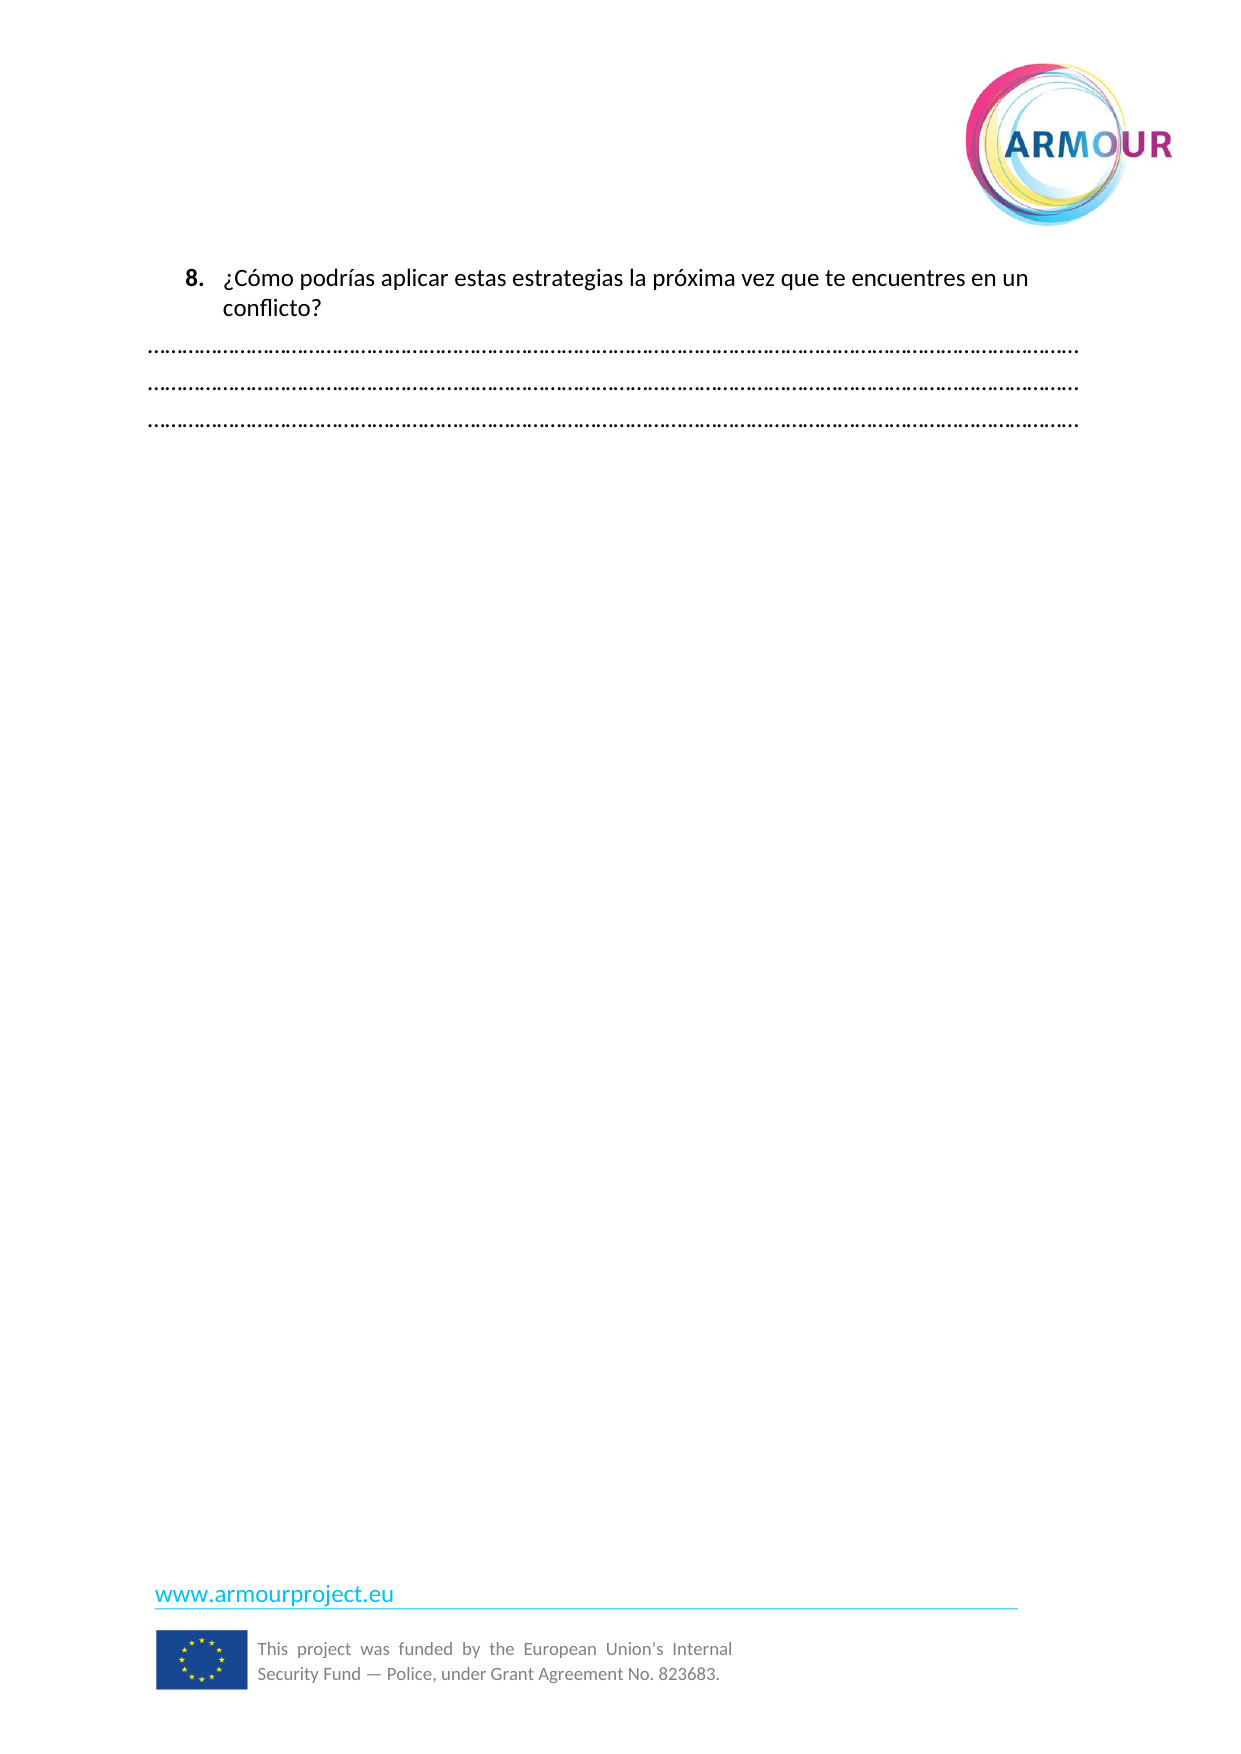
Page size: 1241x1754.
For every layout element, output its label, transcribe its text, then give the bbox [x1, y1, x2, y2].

picture [932, 20, 1199, 247]
picture [154, 1628, 249, 1691]
text ……………………………………………………………………………………………………………………………………………… [148, 403, 1093, 433]
list ¿Cómo podrías aplicar estas estrategias la próxima vez que te encuentres en un conflicto? [185, 262, 1093, 323]
text ……………………………………………………………………………………………………………………………………………… [148, 329, 1093, 360]
text ……………………………………………………………………………………………………………………………………………… [148, 366, 1093, 397]
